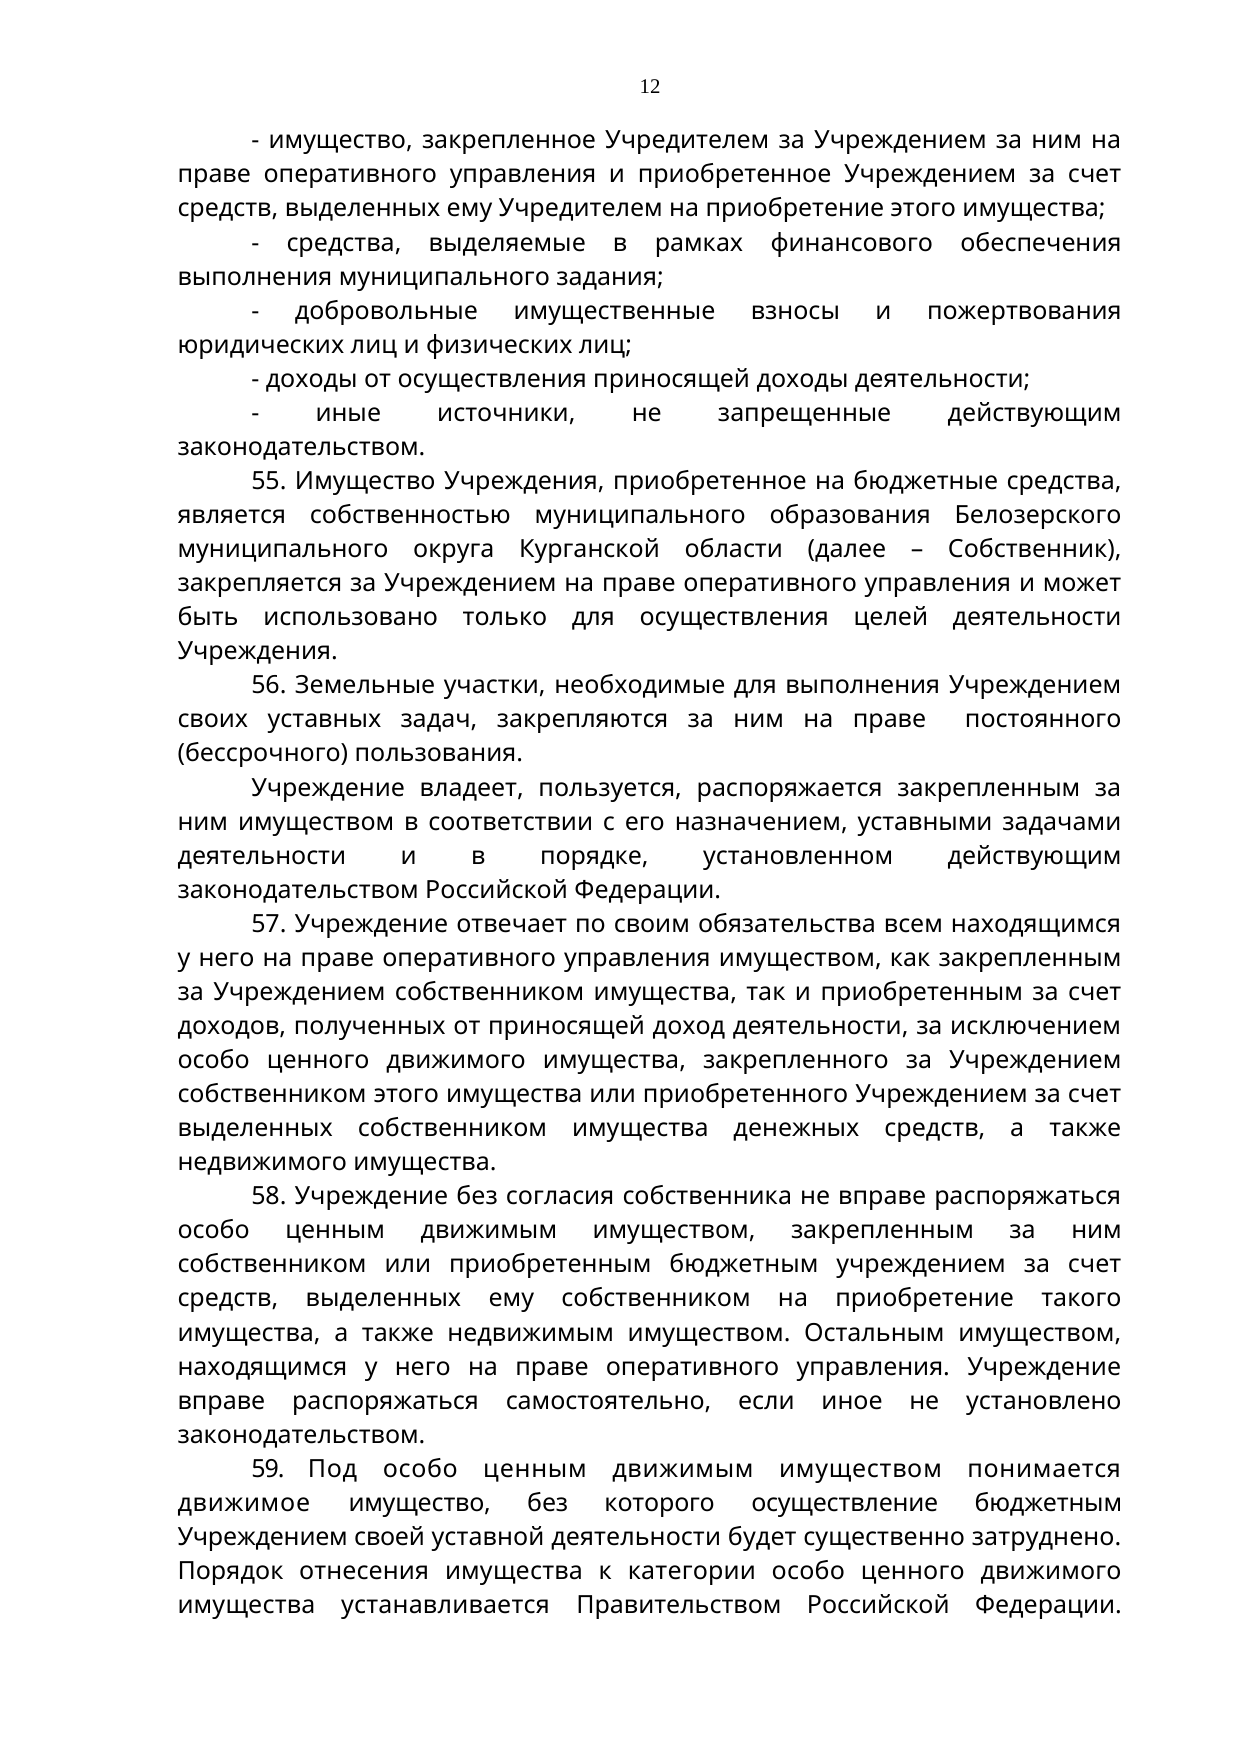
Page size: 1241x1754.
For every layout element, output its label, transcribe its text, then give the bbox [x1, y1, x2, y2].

text - средства, выделяемые в рамках финансового обеспечения выполнения муниципального задания; [177, 224, 1122, 292]
text 58. Учреждение без согласия собственника не вправе распоряжаться особо ценным движимым имуществом, закрепленным за ним собственником или приобретенным бюджетным учреждением за счет средств, выделенных ему собственником на приобретение такого имущества, а также недвижимым имуществом. Остальным имуществом, находящимся у него на праве оперативного управления. Учреждение вправе распоряжаться самостоятельно, если иное не установлено законодательством. [177, 1178, 1122, 1450]
text - добровольные имущественные взносы и пожертвования юридических лиц и физических лиц; [177, 292, 1122, 360]
text Учреждение владеет, пользуется, распоряжается закрепленным за ним имуществом в соответствии с его назначением, уставными задачами деятельности и в порядке, установленном действующим законодательством Российской Федерации. [177, 769, 1122, 905]
text 56. Земельные участки, необходимые для выполнения Учреждением своих уставных задач, закрепляются за ним на праве постоянного (бессрочного) пользования. [177, 667, 1122, 769]
text 57. Учреждение отвечает по своим обязательства всем находящимся у него на праве оперативного управления имуществом, как закрепленным за Учреждением собственником имущества, так и приобретенным за счет доходов, полученных от приносящей доход деятельности, за исключением особо ценного движимого имущества, закрепленного за Учреждением собственником этого имущества или приобретенного Учреждением за счет выделенных собственником имущества денежных средств, а также недвижимого имущества. [177, 905, 1122, 1178]
text - иные источники, не запрещенные действующим законодательством. [177, 394, 1122, 463]
text - имущество, закрепленное Учредителем за Учреждением за ним на праве оперативного управления и приобретенное Учреждением за счет средств, выделенных ему Учредителем на приобретение этого имущества; [177, 122, 1122, 224]
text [177, 1450, 1122, 1621]
text - доходы от осуществления приносящей доходы деятельности; [177, 360, 1122, 394]
text 55. Имущество Учреждения, приобретенное на бюджетные средства, является собственностью муниципального образования Белозерского муниципального округа Курганской области (далее – Собственник), закрепляется за Учреждением на праве оперативного управления и может быть использовано только для осуществления целей деятельности Учреждения. [177, 463, 1122, 667]
